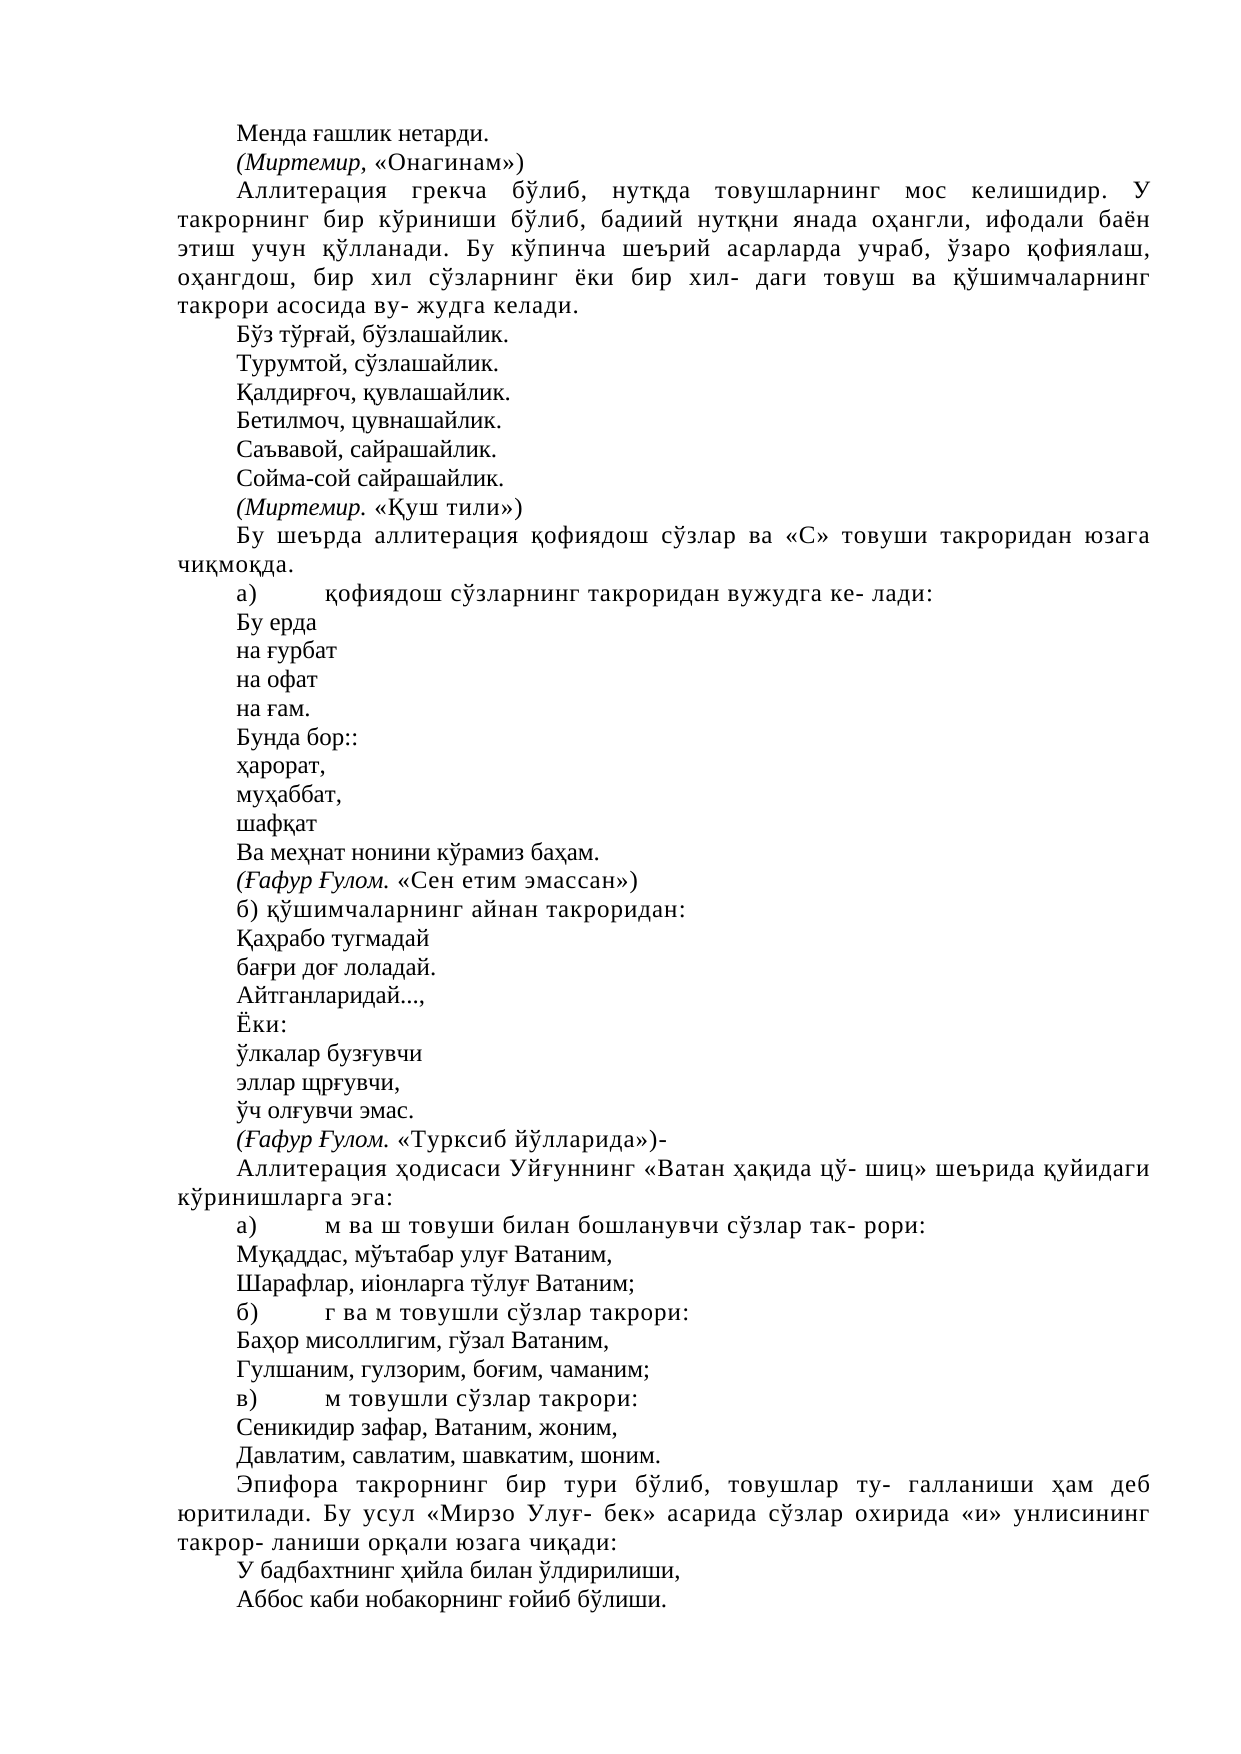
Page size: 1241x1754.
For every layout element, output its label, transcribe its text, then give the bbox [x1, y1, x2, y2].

text Қаҳрабо тугмадай [177, 923, 1152, 952]
text Айтганларидай..., [177, 981, 1152, 1009]
text эллар щрғувчи, [177, 1067, 1152, 1096]
text Гулшаним, гулзорим, боғим, чаманим; [177, 1354, 1152, 1383]
text У бадбахтнинг ҳийла билан ўлдирилиши, [177, 1556, 1152, 1584]
text (Миртемир, «Онагинам») [177, 147, 1152, 176]
text на офат [177, 664, 1152, 693]
text Менда ғашлик нетарди. [177, 118, 1152, 147]
text ўлкалар бузғувчи [177, 1038, 1152, 1067]
text Турумтой, сўзлашайлик. [177, 348, 1152, 377]
text а) м ва ш товуши билан бошланувчи сўзлар так- рори: [177, 1211, 1152, 1239]
text Бу шеърда аллитерация қофиядош сўзлар ва «С» товуши такроридан юзага чиқмоқда. [177, 521, 1152, 578]
text Эпифора такрорнинг бир тури бўлиб, товушлар ту- галланиши ҳам деб юритилади. Бу усул «Мирзо Улуғ- бек» асарида сўзлар охирида «и» унлисининг такрор- ланиши орқали юзага чиқади: [177, 1469, 1152, 1556]
text (Ғафур Ғулом. «Сен етим эмассан») [177, 866, 1152, 894]
text Шарафлар, иiонларга тўлуғ Ватаним; [177, 1268, 1152, 1297]
text б) г ва м товушли сўзлар такрори: [177, 1297, 1152, 1326]
text Бетилмоч, цувнашайлик. [177, 406, 1152, 434]
text на ғурбат [177, 636, 1152, 664]
text Қалдирғоч, қувлашайлик. [177, 377, 1152, 406]
text Аббос каби нобакорнинг ғойиб бўлиши. [177, 1584, 1152, 1613]
text шафқат [177, 808, 1152, 837]
text Сеникидир зафар, Ватаним, жоним, [177, 1412, 1152, 1441]
text ўч олғувчи эмас. [177, 1096, 1152, 1124]
text Бўз тўрғай, бўзлашайлик. [177, 319, 1152, 348]
text Бу ерда [177, 607, 1152, 636]
text Аллитерация ҳодисаси Уйғуннинг «Ватан ҳақида цў- шиц» шеърида қуйидаги кўринишларга эга: [177, 1153, 1152, 1211]
text Баҳор мисоллигим, гўзал Ватаним, [177, 1326, 1152, 1354]
text б) қўшимчаларнинг айнан такроридан: [177, 894, 1152, 923]
text Саъвавой, сайрашайлик. [177, 434, 1152, 463]
text Сойма-сой сайрашайлик. [177, 463, 1152, 492]
text (Ғафур Ғулом. «Турксиб йўлларида»)- [177, 1124, 1152, 1153]
text Бунда бор:: [177, 722, 1152, 751]
text муҳаббат, [177, 779, 1152, 808]
text Ёки: [177, 1009, 1152, 1038]
text бағри доғ лоладай. [177, 952, 1152, 981]
text Давлатим, савлатим, шавкатим, шоним. [177, 1441, 1152, 1469]
text Муқаддас, мўътабар улуғ Ватаним, [177, 1239, 1152, 1268]
text Аллитерация грекча бўлиб, нутқда товушларнинг мос келишидир. У такрорнинг бир кўриниши бўлиб, бадиий нутқни янада оҳангли, ифодали баён этиш учун қўлланади. Бу кўпинча шеърий асарларда учраб, ўзаро қофиялаш, оҳангдош, бир хил сўзларнинг ёки бир хил- даги товуш ва қўшимчаларнинг такрори асосида ву- жудга келади. [177, 176, 1152, 319]
text (Миртемир. «Қуш тили») [177, 492, 1152, 521]
text а) қофиядош сўзларнинг такроридан вужудга ке- лади: [177, 578, 1152, 607]
text Ва меҳнат нонини кўрамиз баҳам. [177, 837, 1152, 866]
text ҳарорат, [177, 751, 1152, 779]
text в) м товушли сўзлар такрори: [177, 1383, 1152, 1412]
text на ғам. [177, 693, 1152, 722]
